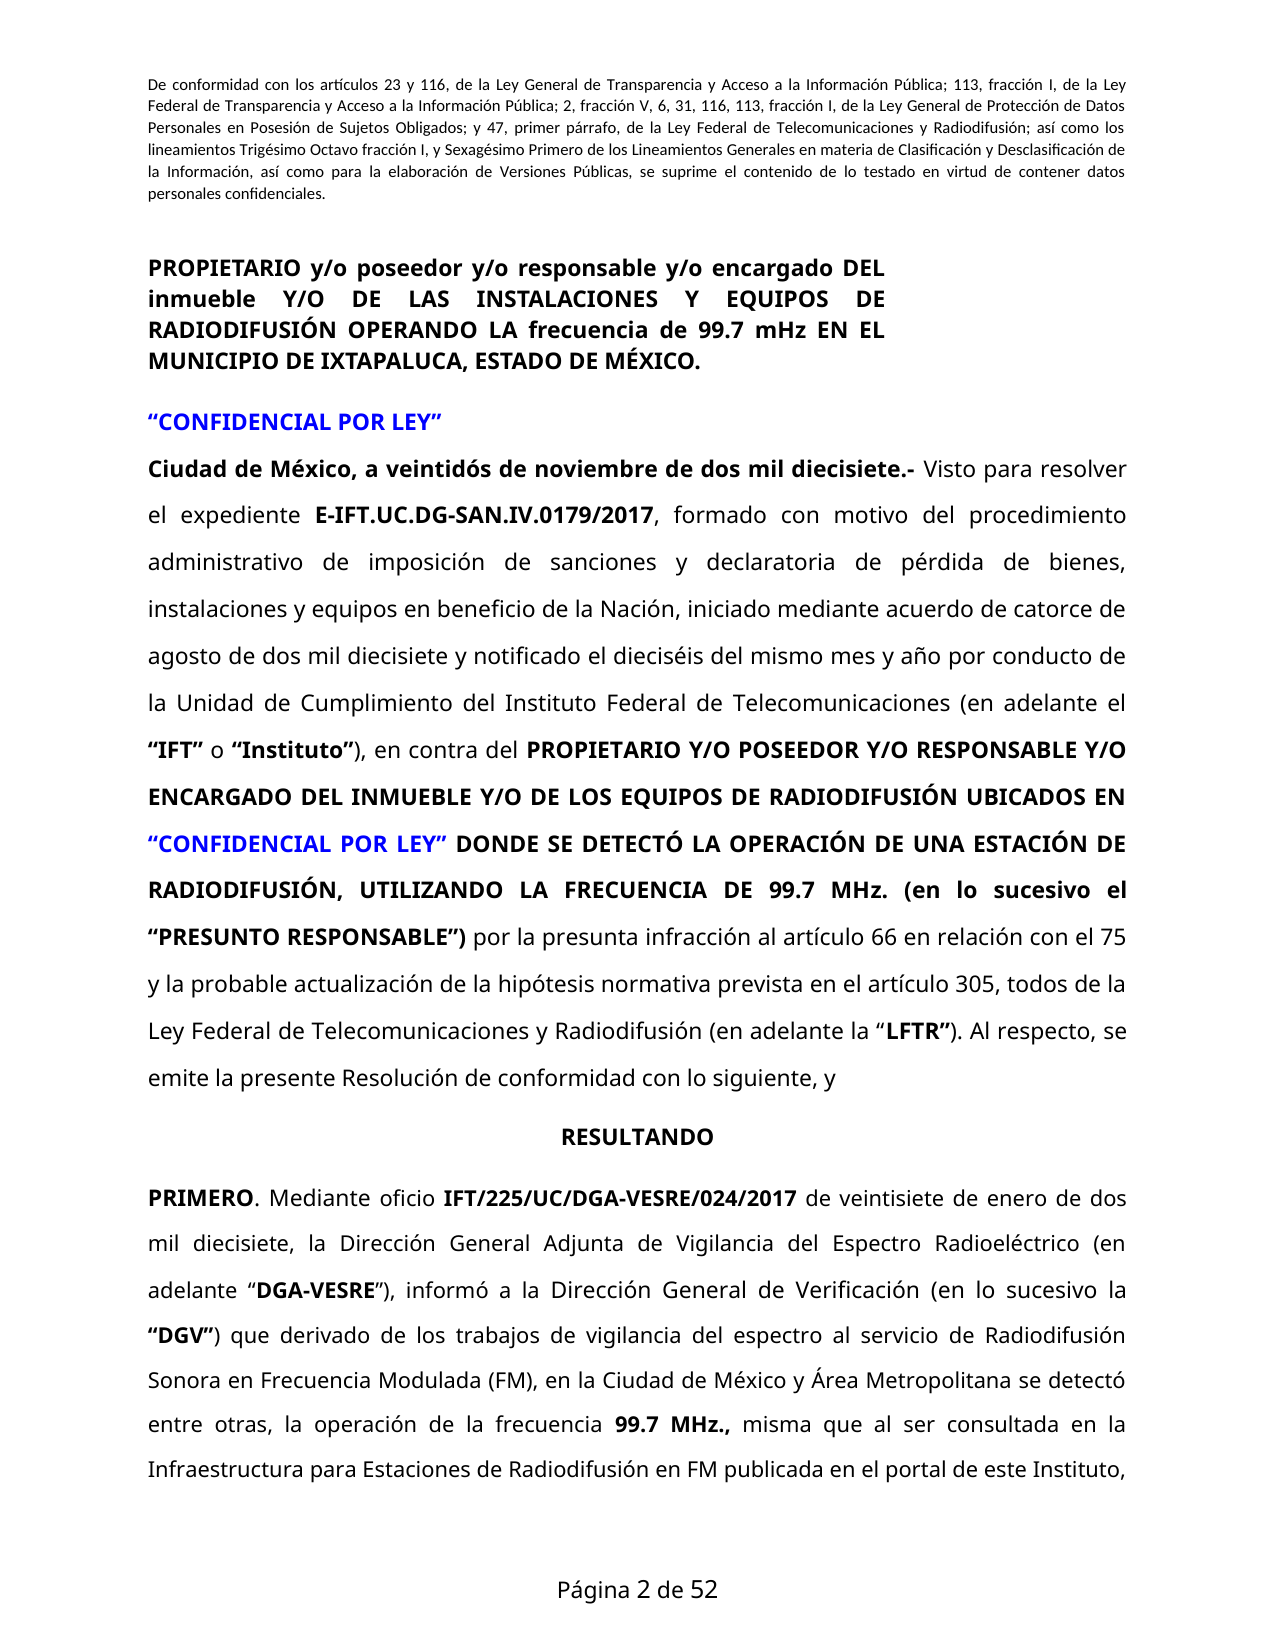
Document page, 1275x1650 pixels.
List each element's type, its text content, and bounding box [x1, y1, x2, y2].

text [148, 1182, 1127, 1484]
subtitle RESULTANDO [148, 1121, 1127, 1152]
text Ciudad de México, a veintidós de noviembre de dos mil diecisiete.- Visto para resolver el expediente E-IFT.UC.DG-SAN.IV.0179/2017, formado con motivo del procedimiento administrativo de imposición de sanciones y declaratoria de pérdida de bienes, instalaciones y equipos en beneficio de la Nación, iniciado mediante acuerdo de catorce de agosto de dos mil diecisiete y notificado el dieciséis del mismo mes y año por conducto de la Unidad de Cumplimiento del Instituto Federal de Telecomunicaciones (en adelante el “IFT” o “Instituto”), en contra del PROPIETARIO y/o poseedor y/o responsable y/o encargado DEL inmueble Y/O DE LOS EQUIPOS DE RADIODIFUSIÓN ubicadoS en “CONFIDENCIAL POR LEY” donde se detectÓ LA OPERACIÓN DE UNA estación de radiodifusión, UTILIZANDO la frecuencia de 99.7 mHz. (en lo sucesivo el “PRESUNTO RESPONSABLE”) por la presunta infracción al artículo 66 en relación con el 75 y la probable actualización de la hipótesis normativa prevista en el artículo 305, todos de la Ley Federal de Telecomunicaciones y Radiodifusión (en adelante la “LFTR”). Al respecto, se emite la presente Resolución de conformidad con lo siguiente, y [148, 452, 1127, 1093]
subtitle PROPIETARIO y/o poseedor y/o responsable y/o encargado DEL inmueble Y/O DE LAS INSTALACIONES Y EQUIPOS DE RADIODIFUSIÓN OPERANDO LA frecuencia de 99.7 mHz EN EL MUNICIPIO DE IXTAPALUCA, ESTADO DE MÉXICO. [148, 251, 886, 376]
text “CONFIDENCIAL POR LEY” [148, 406, 1127, 437]
